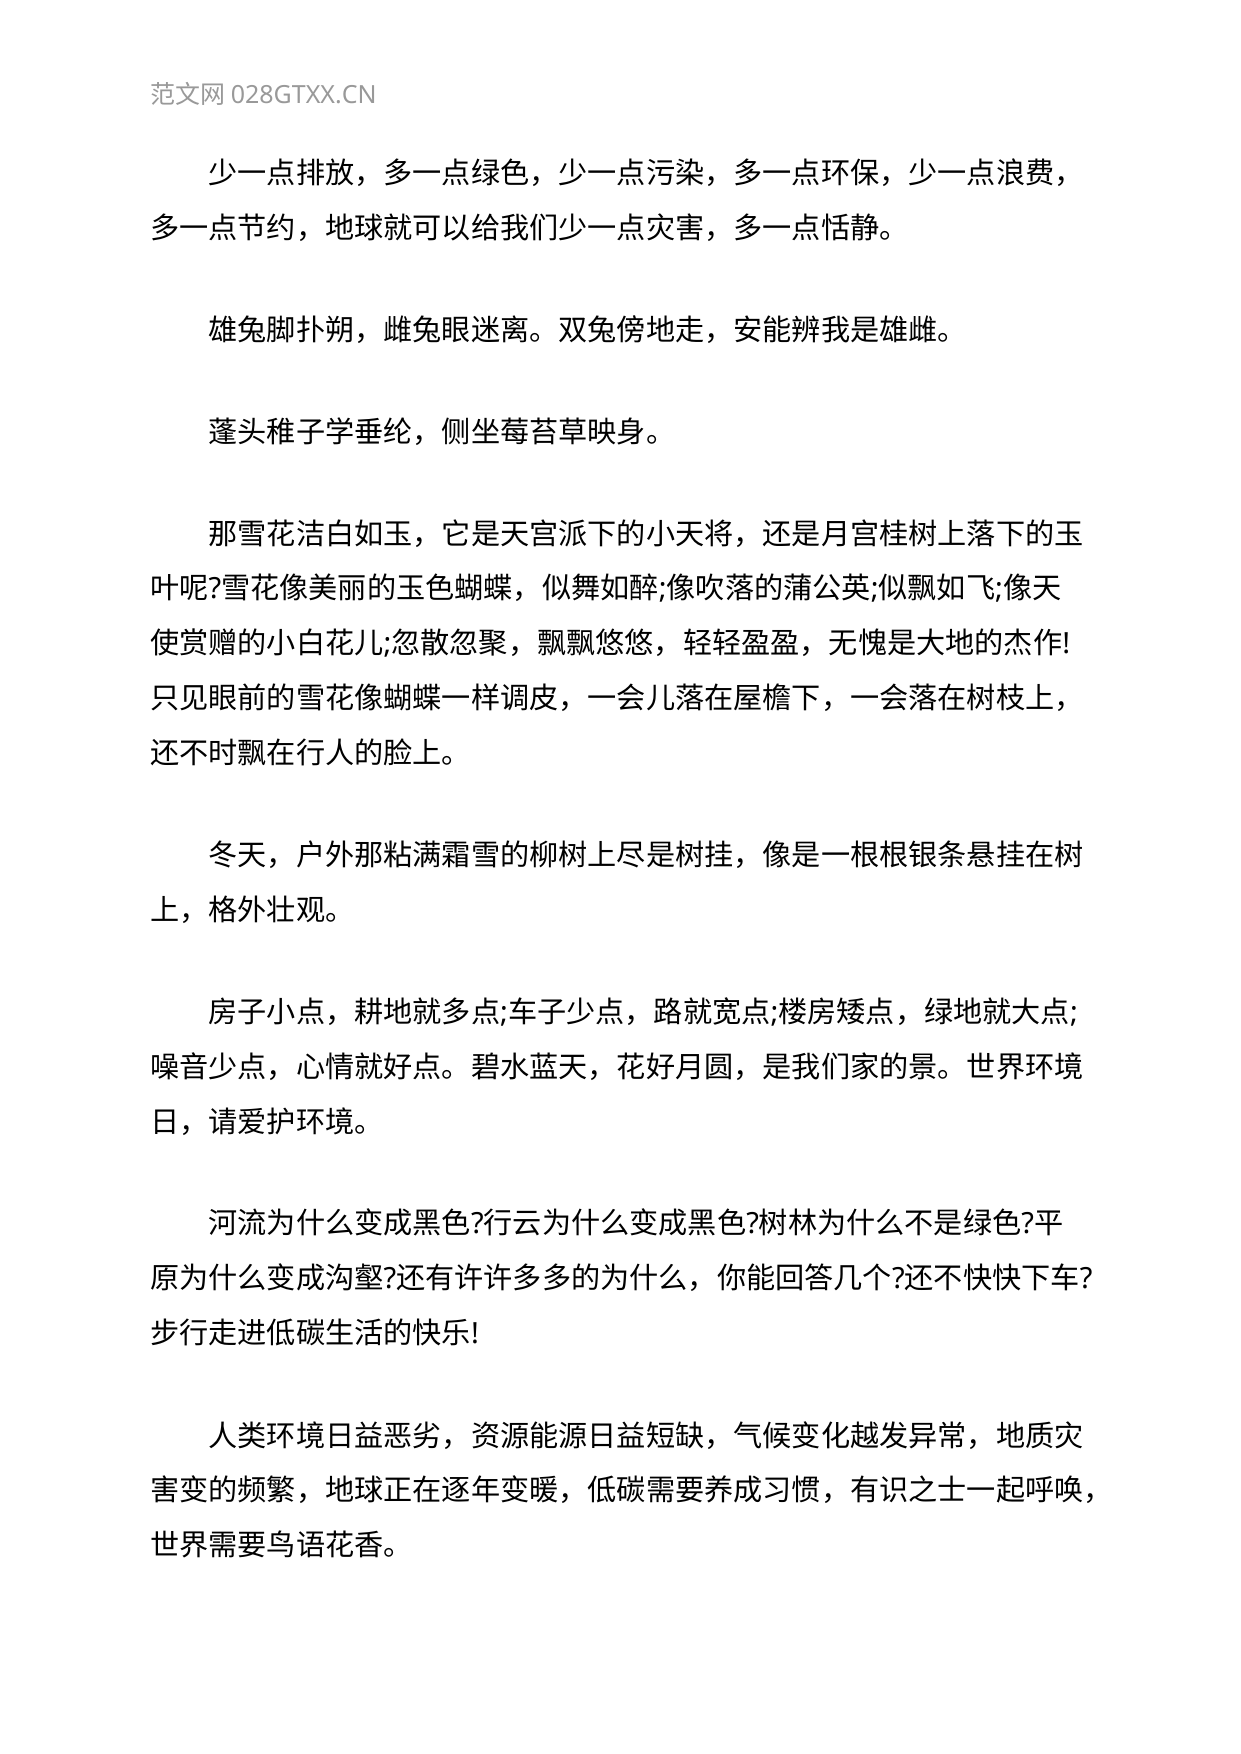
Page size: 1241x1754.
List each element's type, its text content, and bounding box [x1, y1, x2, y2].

text 冬天，户外那粘满霜雪的柳树上尽是树挂，像是一根根银条悬挂在树上，格外壮观。 [150, 832, 1090, 929]
text 少一点排放，多一点绿色，少一点污染，多一点环保，少一点浪费，多一点节约，地球就可以给我们少一点灾害，多一点恬静。 [150, 150, 1090, 247]
text 河流为什么变成黑色?行云为什么变成黑色?树林为什么不是绿色?平原为什么变成沟壑?还有许许多多的为什么，你能回答几个?还不快快下车?步行走进低碳生活的快乐! [150, 1200, 1090, 1352]
text 房子小点，耕地就多点;车子少点，路就宽点;楼房矮点，绿地就大点;噪音少点，心情就好点。碧水蓝天，花好月圆，是我们家的景。世界环境日，请爱护环境。 [150, 988, 1090, 1141]
text 雄兔脚扑朔，雌兔眼迷离。双兔傍地走，安能辨我是雄雌。 [150, 307, 1090, 349]
text 蓬头稚子学垂纶，侧坐莓苔草映身。 [150, 408, 1090, 451]
text 那雪花洁白如玉，它是天宫派下的小天将，还是月宫桂树上落下的玉叶呢?雪花像美丽的玉色蝴蝶，似舞如醉;像吹落的蒲公英;似飘如飞;像天使赏赠的小白花儿;忽散忽聚，飘飘悠悠，轻轻盈盈，无愧是大地的杰作!只见眼前的雪花像蝴蝶一样调皮，一会儿落在屋檐下，一会落在树枝上，还不时飘在行人的脸上。 [150, 510, 1090, 772]
text 人类环境日益恶劣，资源能源日益短缺，气候变化越发异常，地质灾害变的频繁，地球正在逐年变暖，低碳需要养成习惯，有识之士一起呼唤，世界需要鸟语花香。 [150, 1412, 1090, 1564]
